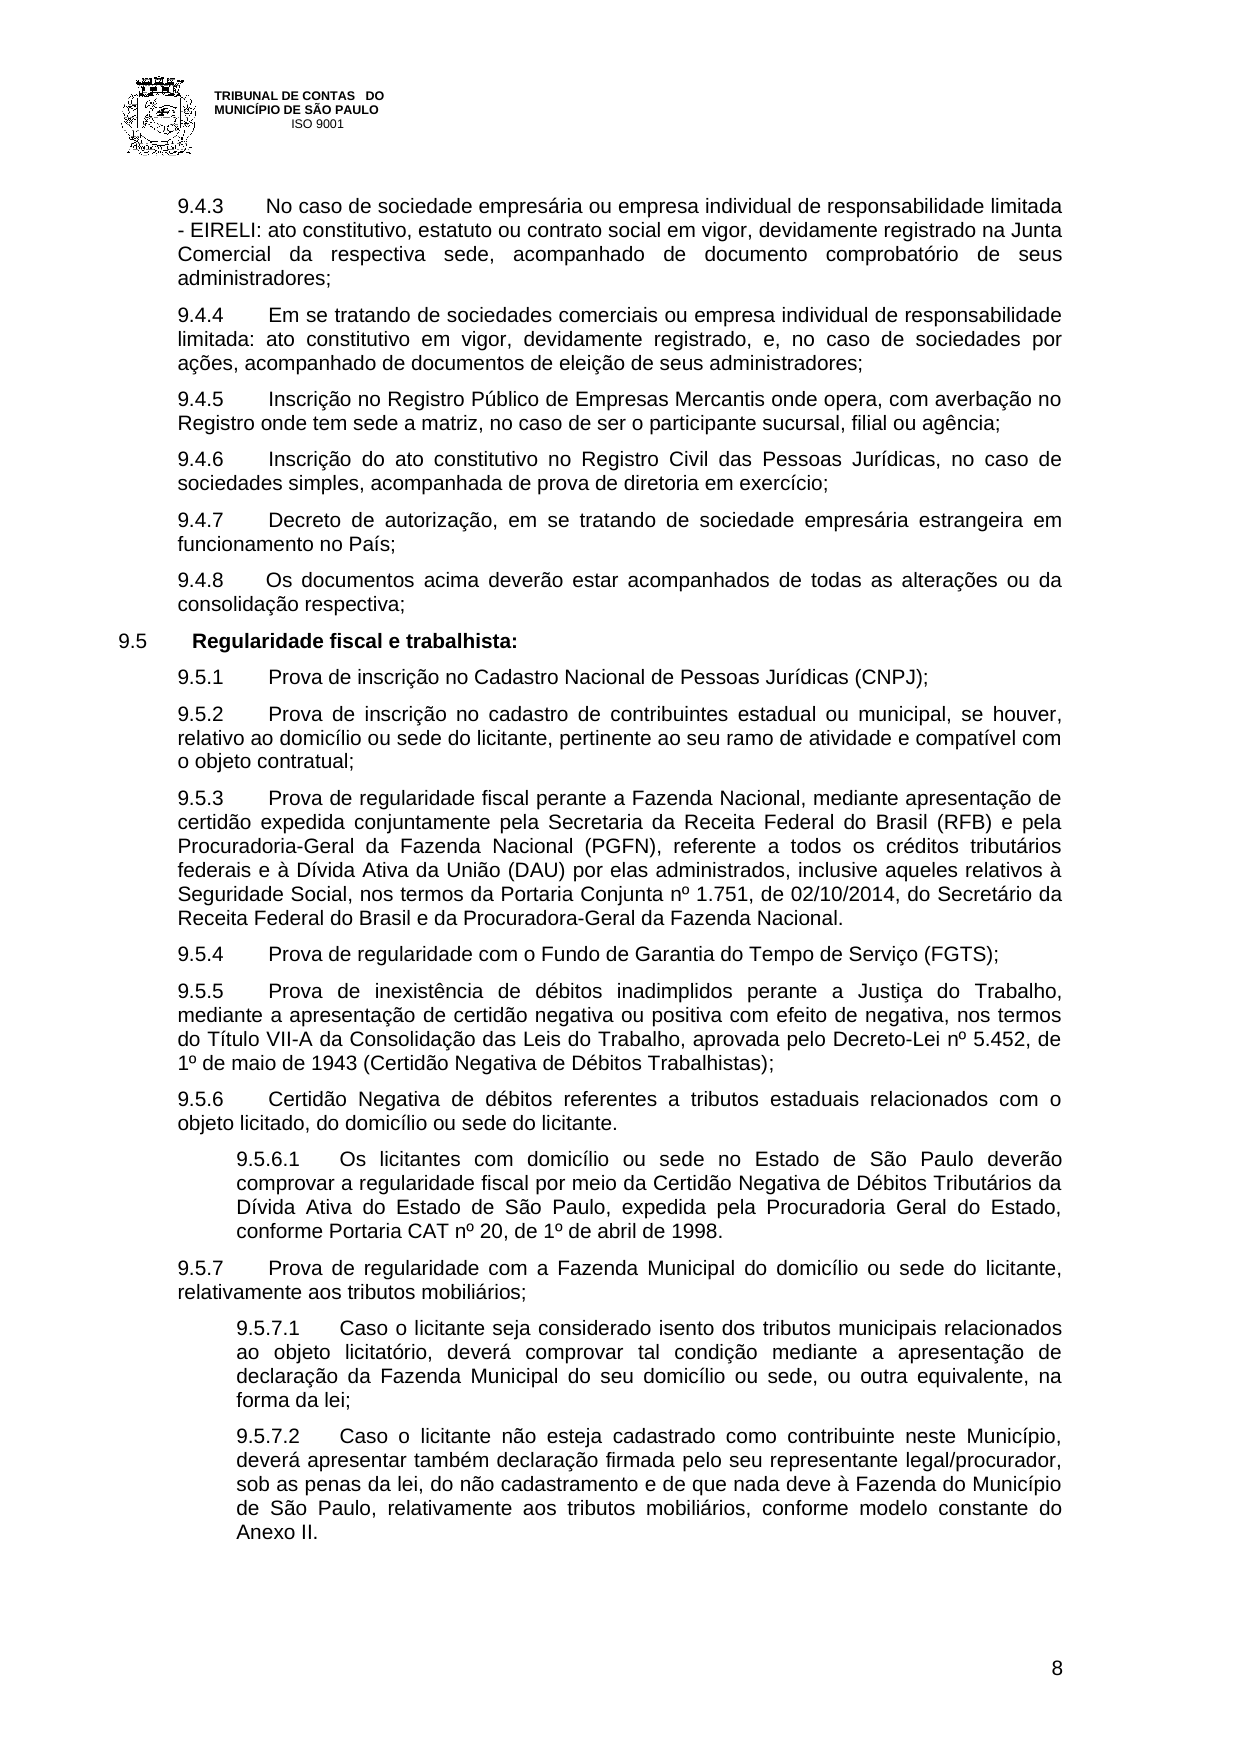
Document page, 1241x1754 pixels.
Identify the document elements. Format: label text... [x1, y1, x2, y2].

list Prova de inexistência de débitos inadimplidos perante a Justiça do Trabalho, mediante a apresentação de certidão negativa ou positiva com efeito de negativa, nos termos do Título VII-A da Consolidação das Leis do Trabalho, aprovada pelo Decreto-Lei nº 5.452, de 1º de maio de 1943 (Certidão Negativa de Débitos Trabalhistas); [177, 978, 1063, 1074]
list Inscrição no Registro Público de Empresas Mercantis onde opera, com averbação no Registro onde tem sede a matriz, no caso de ser o participante sucursal, filial ou agência; [177, 387, 1063, 435]
list Em se tratando de sociedades comerciais ou empresa individual de responsabilidade limitada: ato constitutivo em vigor, devidamente registrado, e, no caso de sociedades por ações, acompanhado de documentos de eleição de seus administradores; [177, 302, 1063, 374]
list Caso o licitante seja considerado isento dos tributos municipais relacionados ao objeto licitatório, deverá comprovar tal condição mediante a apresentação de declaração da Fazenda Municipal do seu domicílio ou sede, ou outra equivalente, na forma da lei; [236, 1316, 1063, 1412]
list Certidão Negativa de débitos referentes a tributos estaduais relacionados com o objeto licitado, do domicílio ou sede do licitante. [177, 1087, 1063, 1135]
list Os licitantes com domicílio ou sede no Estado de São Paulo deverão comprovar a regularidade fiscal por meio da Certidão Negativa de Débitos Tributários da Dívida Ativa do Estado de São Paulo, expedida pela Procuradoria Geral do Estado, conforme Portaria CAT nº 20, de 1º de abril de 1998. [236, 1147, 1063, 1243]
list Prova de regularidade com a Fazenda Municipal do domicílio ou sede do licitante, relativamente aos tributos mobiliários; [177, 1256, 1063, 1303]
list Decreto de autorização, em se tratando de sociedade empresária estrangeira em funcionamento no País; [177, 508, 1063, 556]
list Prova de inscrição no cadastro de contribuintes estadual ou municipal, se houver, relativo ao domicílio ou sede do licitante, pertinente ao seu ramo de atividade e compatível com o objeto contratual; [177, 701, 1063, 773]
list Prova de inscrição no Cadastro Nacional de Pessoas Jurídicas (CNPJ); [177, 665, 1063, 689]
list Regularidade fiscal e trabalhista: [118, 628, 1063, 652]
list Prova de regularidade com o Fundo de Garantia do Tempo de Serviço (FGTS); [177, 942, 1063, 966]
list No caso de sociedade empresária ou empresa individual de responsabilidade limitada - EIRELI: ato constitutivo, estatuto ou contrato social em vigor, devidamente registrado na Junta Comercial da respectiva sede, acompanhado de documento comprobatório de seus administradores; [177, 194, 1063, 290]
list Caso o licitante não esteja cadastrado como contribuinte neste Município, deverá apresentar também declaração firmada pelo seu representante legal/procurador, sob as penas da lei, do não cadastramento e de que nada deve à Fazenda do Município de São Paulo, relativamente aos tributos mobiliários, conforme modelo constante do Anexo II. [236, 1424, 1063, 1544]
list Inscrição do ato constitutivo no Registro Civil das Pessoas Jurídicas, no caso de sociedades simples, acompanhada de prova de diretoria em exercício; [177, 447, 1063, 495]
list Os documentos acima deverão estar acompanhados de todas as alterações ou da consolidação respectiva; [177, 568, 1063, 616]
list Prova de regularidade fiscal perante a Fazenda Nacional, mediante apresentação de certidão expedida conjuntamente pela Secretaria da Receita Federal do Brasil (RFB) e pela Procuradoria-Geral da Fazenda Nacional (PGFN), referente a todos os créditos tributários federais e à Dívida Ativa da União (DAU) por elas administrados, inclusive aqueles relativos à Seguridade Social, nos termos da Portaria Conjunta nº 1.751, de 02/10/2014, do Secretário da Receita Federal do Brasil e da Procuradora-Geral da Fazenda Nacional. [177, 786, 1063, 929]
